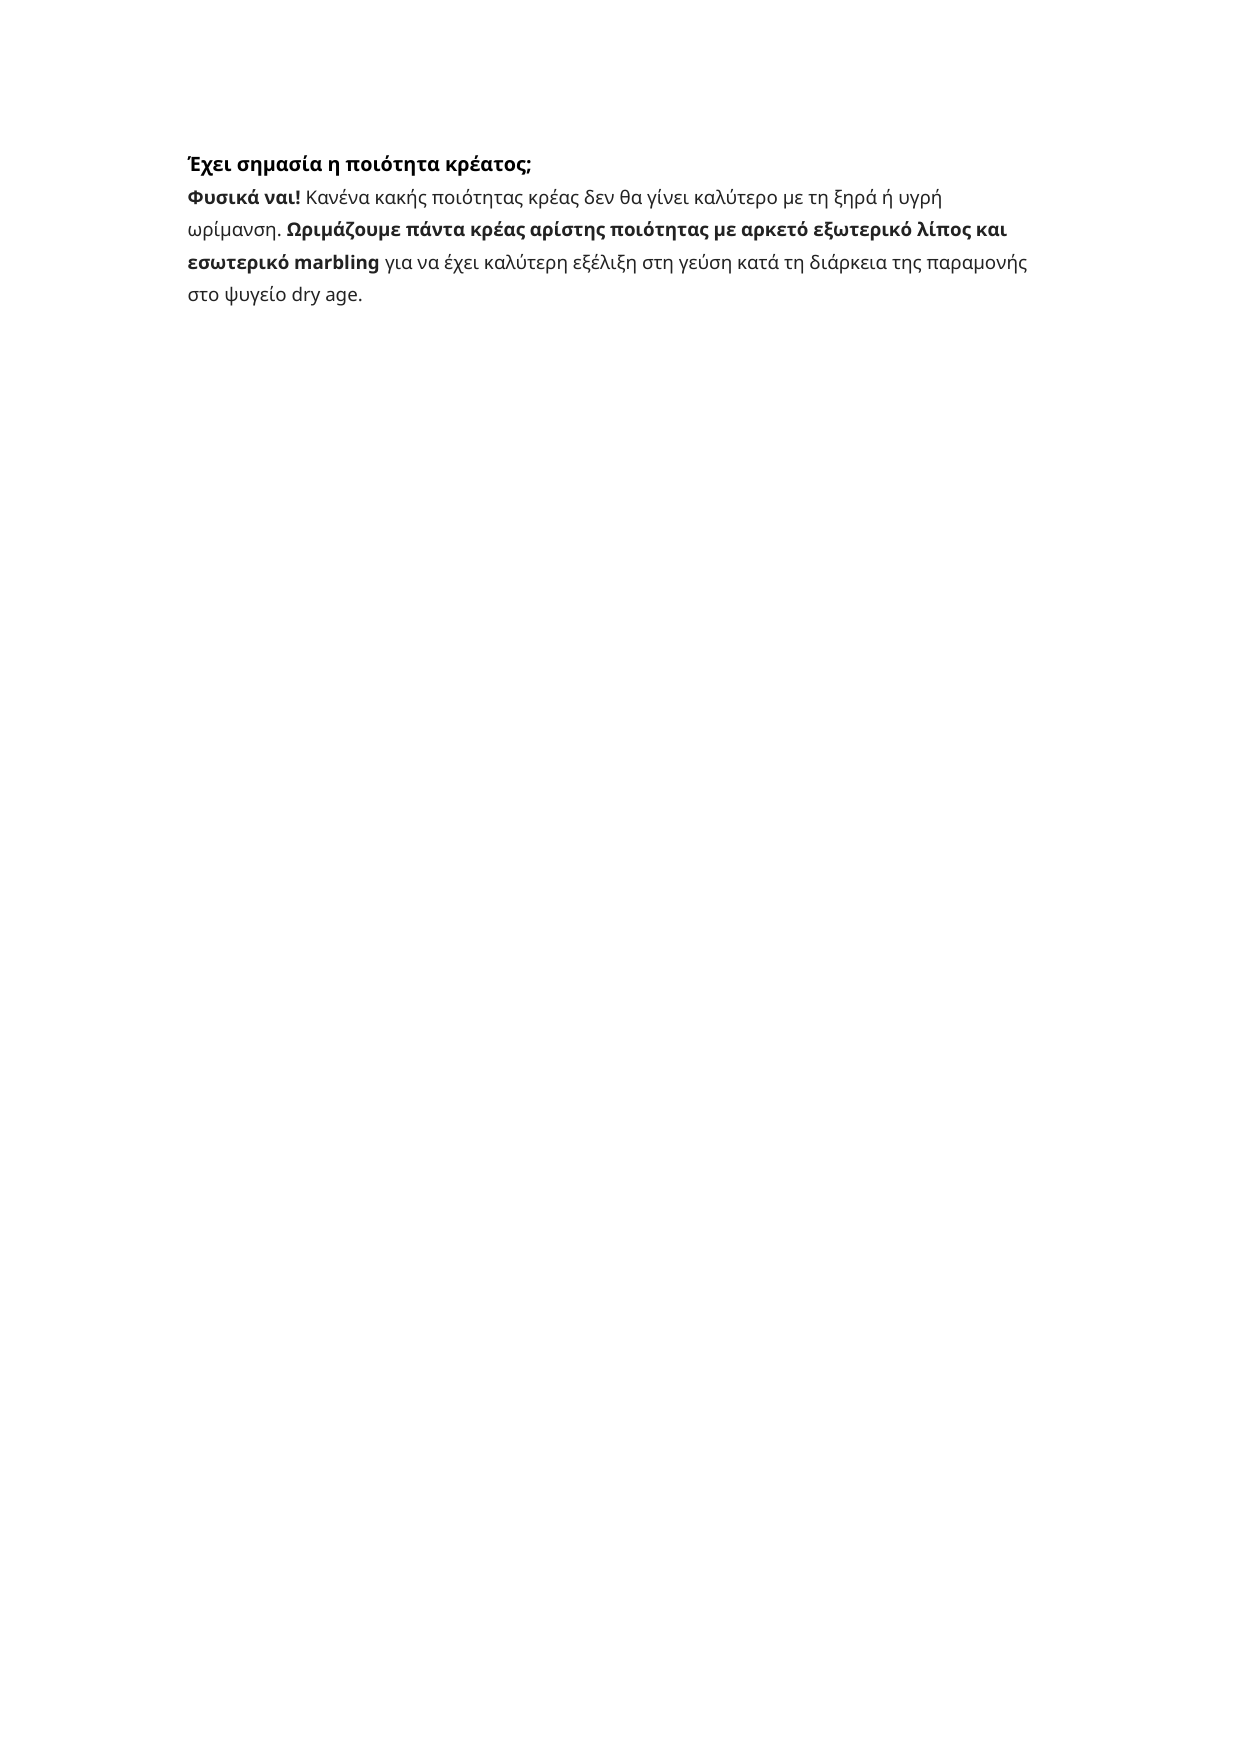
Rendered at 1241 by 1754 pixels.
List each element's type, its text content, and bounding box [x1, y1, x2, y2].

text Φυσικά ναι! Κανένα κακής ποιότητας κρέας δεν θα γίνει καλύτερο με τη ξηρά ή υγρή ωρίμανση. Ωριμάζουμε πάντα κρέας αρίστης ποιότητας με αρκετό εξωτερικό λίπος και εσωτερικό marbling για να έχει καλύτερη εξέλιξη στη γεύση κατά τη διάρκεια της παραμονής στο ψυγείο dry age. [187, 177, 1053, 307]
text Έχει σημασία η ποιότητα κρέατος; [187, 150, 1053, 177]
